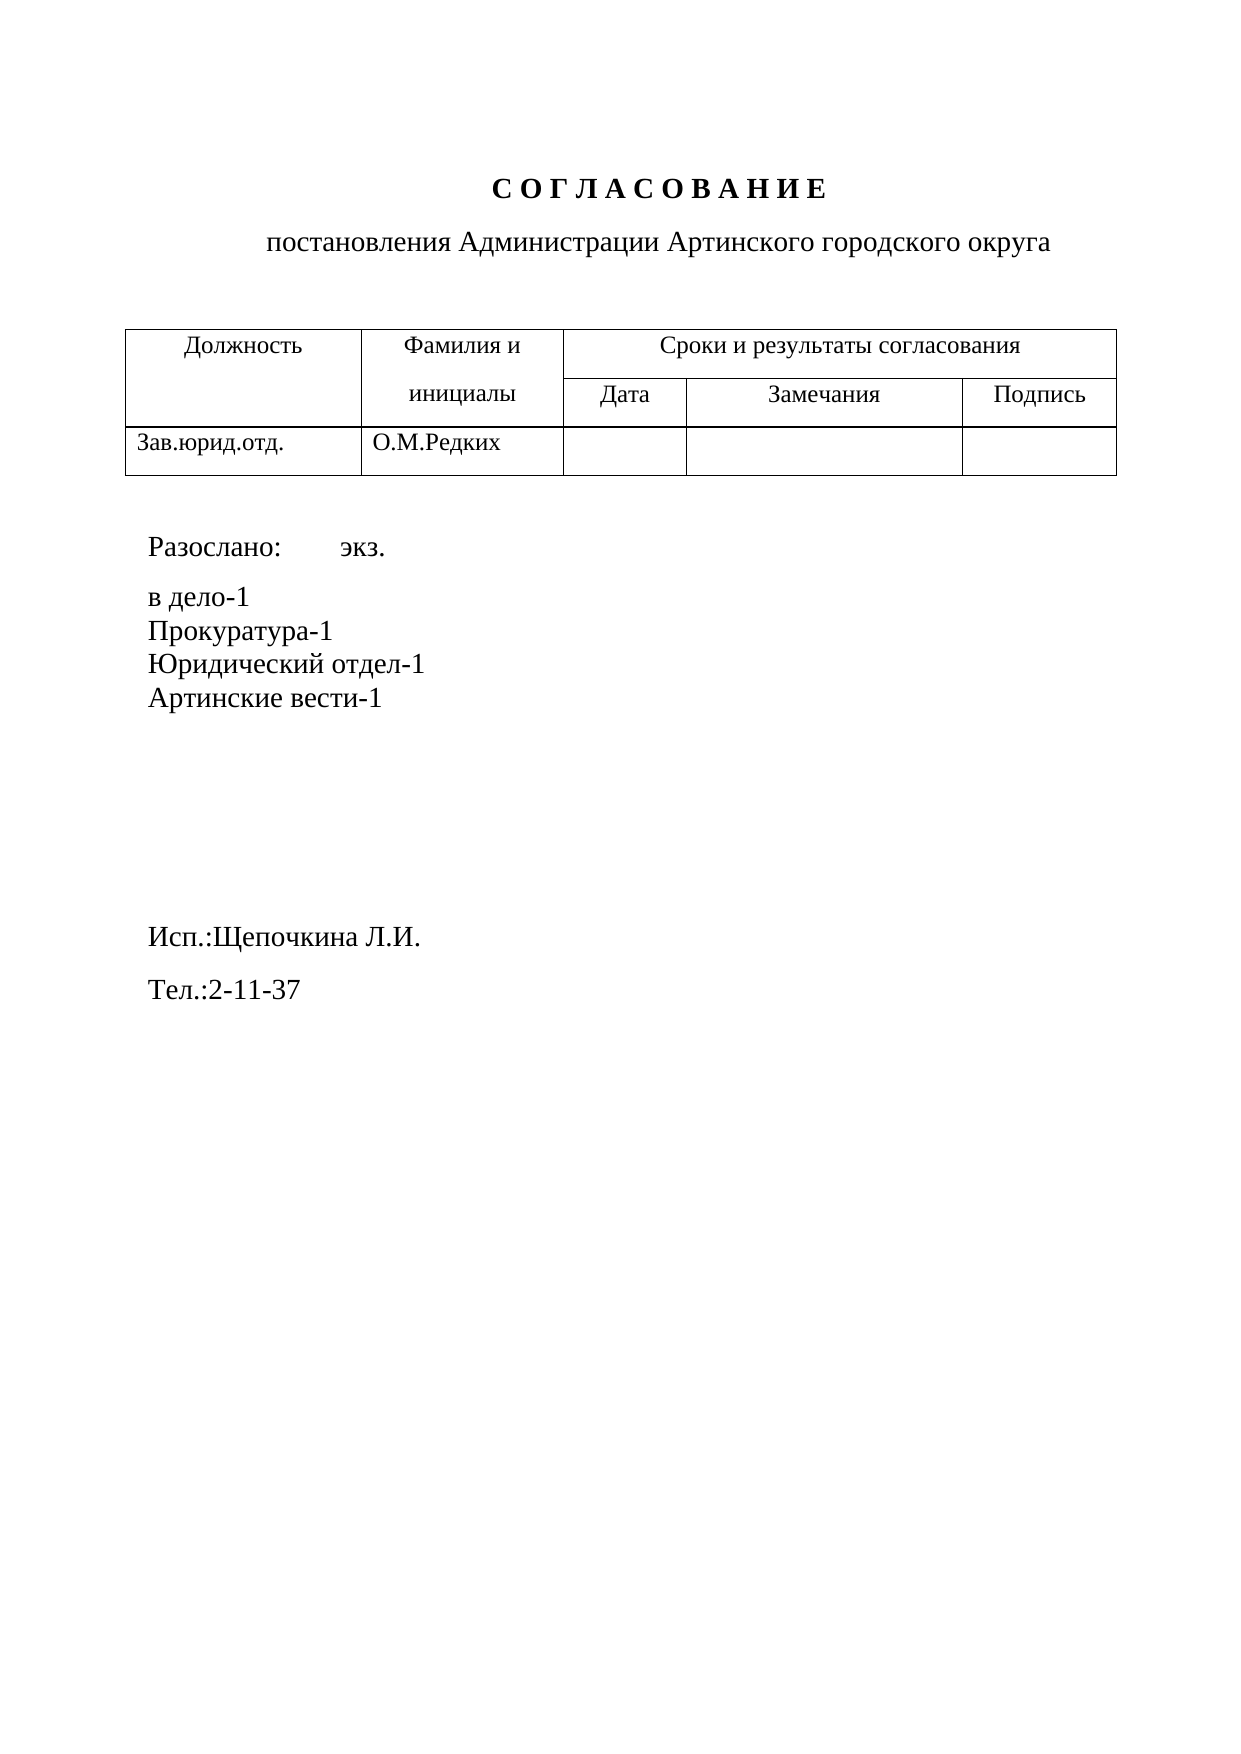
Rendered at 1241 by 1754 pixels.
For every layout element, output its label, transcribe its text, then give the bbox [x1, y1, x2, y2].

text Тел.:2-11-37 [148, 972, 1169, 1006]
table_cell [963, 428, 1116, 475]
table_cell Замечания [687, 379, 962, 426]
text постановления Администрации Артинского городского округа [148, 224, 1169, 257]
text Разослано: экз. [148, 529, 1169, 563]
table_cell О.М.Редких [362, 428, 563, 475]
text С О Г Л А С О В А Н И Е [148, 171, 1169, 204]
table_header Сроки и результаты согласования [564, 330, 1116, 378]
table_cell Подпись [963, 379, 1116, 426]
table_cell Дата [564, 379, 686, 426]
text Артинские вести-1 [148, 680, 1169, 713]
table_cell [564, 428, 686, 475]
table_header Фамилия и инициалы [362, 330, 563, 426]
text Прокуратура-1 [148, 613, 1169, 646]
table_cell [687, 428, 962, 475]
text Исп.:Щепочкина Л.И. [148, 919, 1169, 953]
table_cell Зав.юрид.отд. [126, 428, 361, 475]
text в дело-1 [148, 579, 1169, 613]
text Юридический отдел-1 [148, 646, 1169, 680]
table_header Должность [126, 330, 361, 426]
